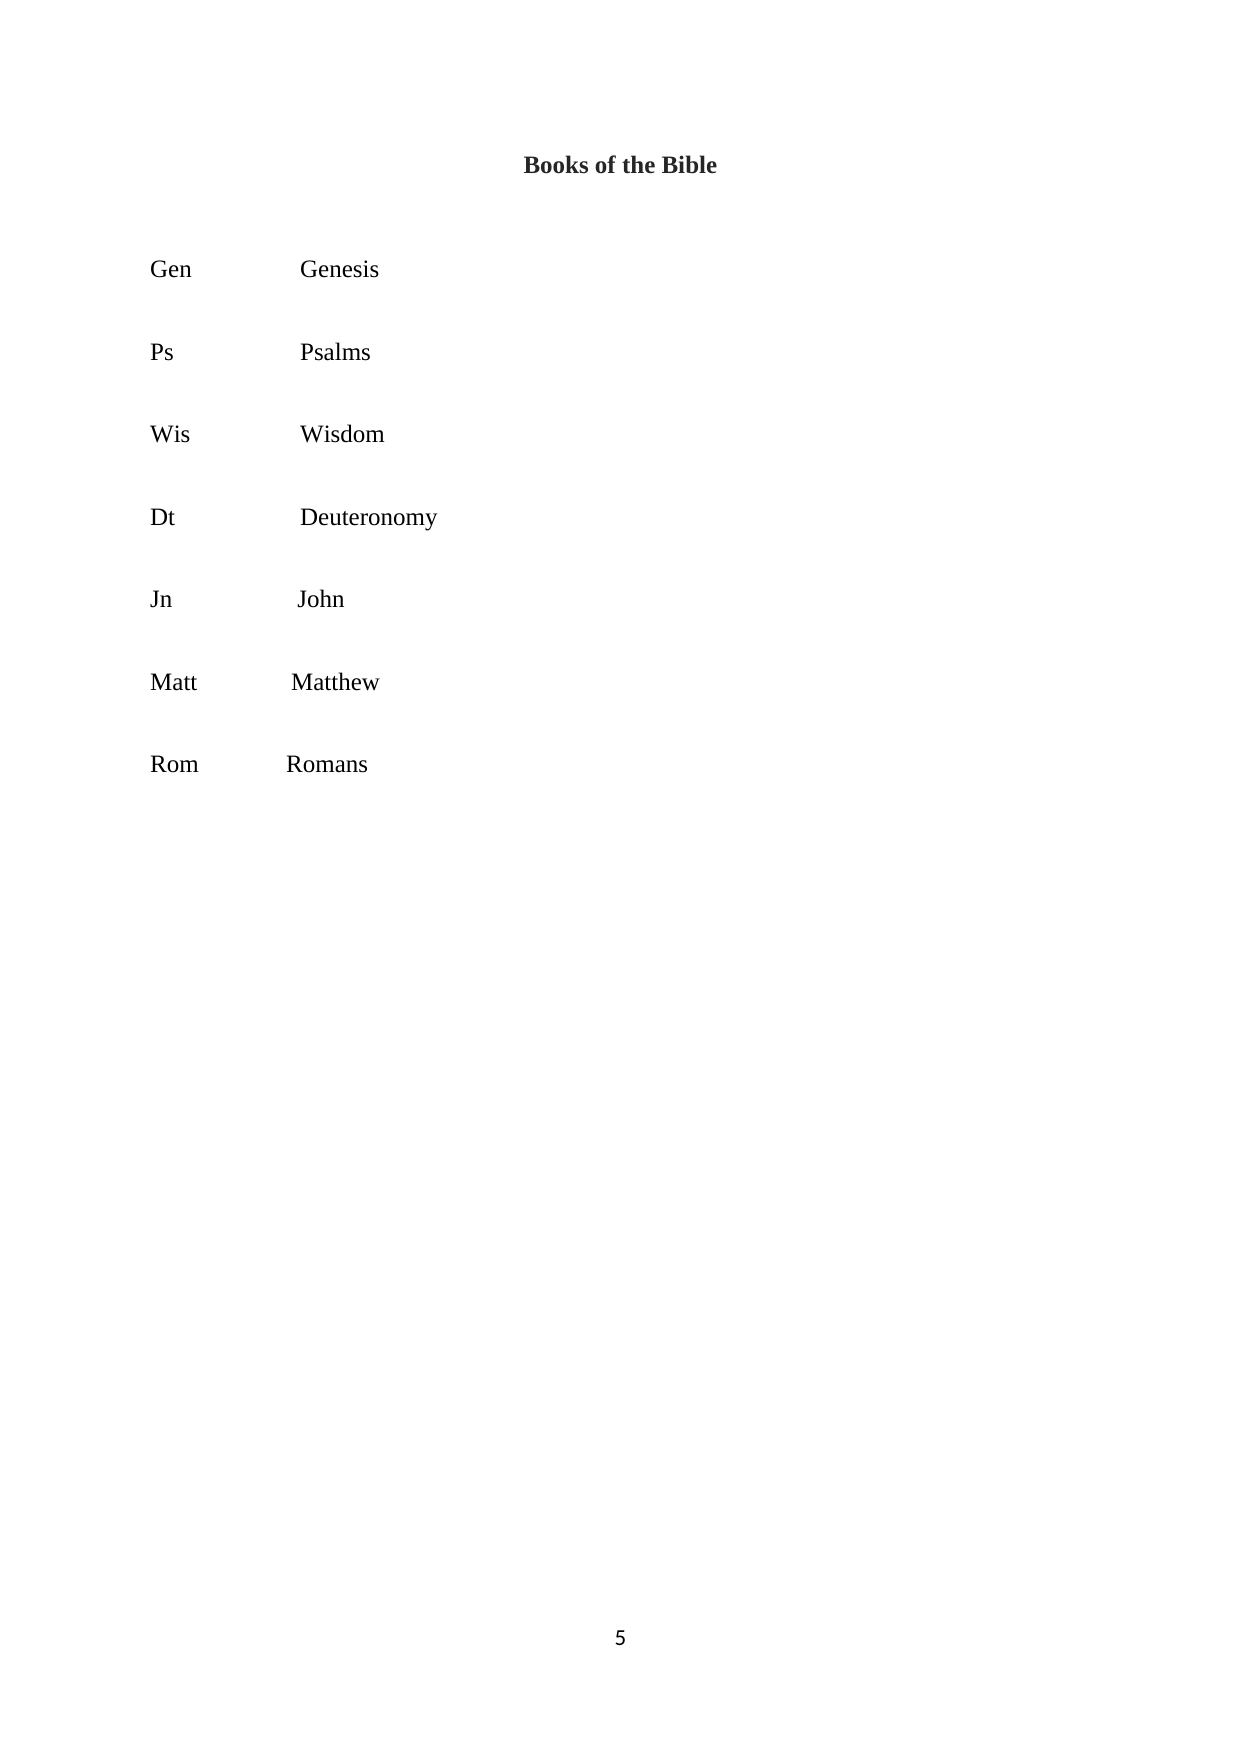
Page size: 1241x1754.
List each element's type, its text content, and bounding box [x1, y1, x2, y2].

text Wis Wisdom [150, 419, 1090, 448]
text Matt Matthew [150, 667, 1090, 696]
text Ps Psalms [150, 337, 1090, 366]
text Dt Deuteronomy [150, 502, 1090, 531]
text Rom Romans [150, 749, 1090, 778]
subtitle Books of the Bible [150, 150, 1090, 179]
text Gen Genesis [150, 254, 1090, 283]
text Jn John [150, 584, 1090, 613]
